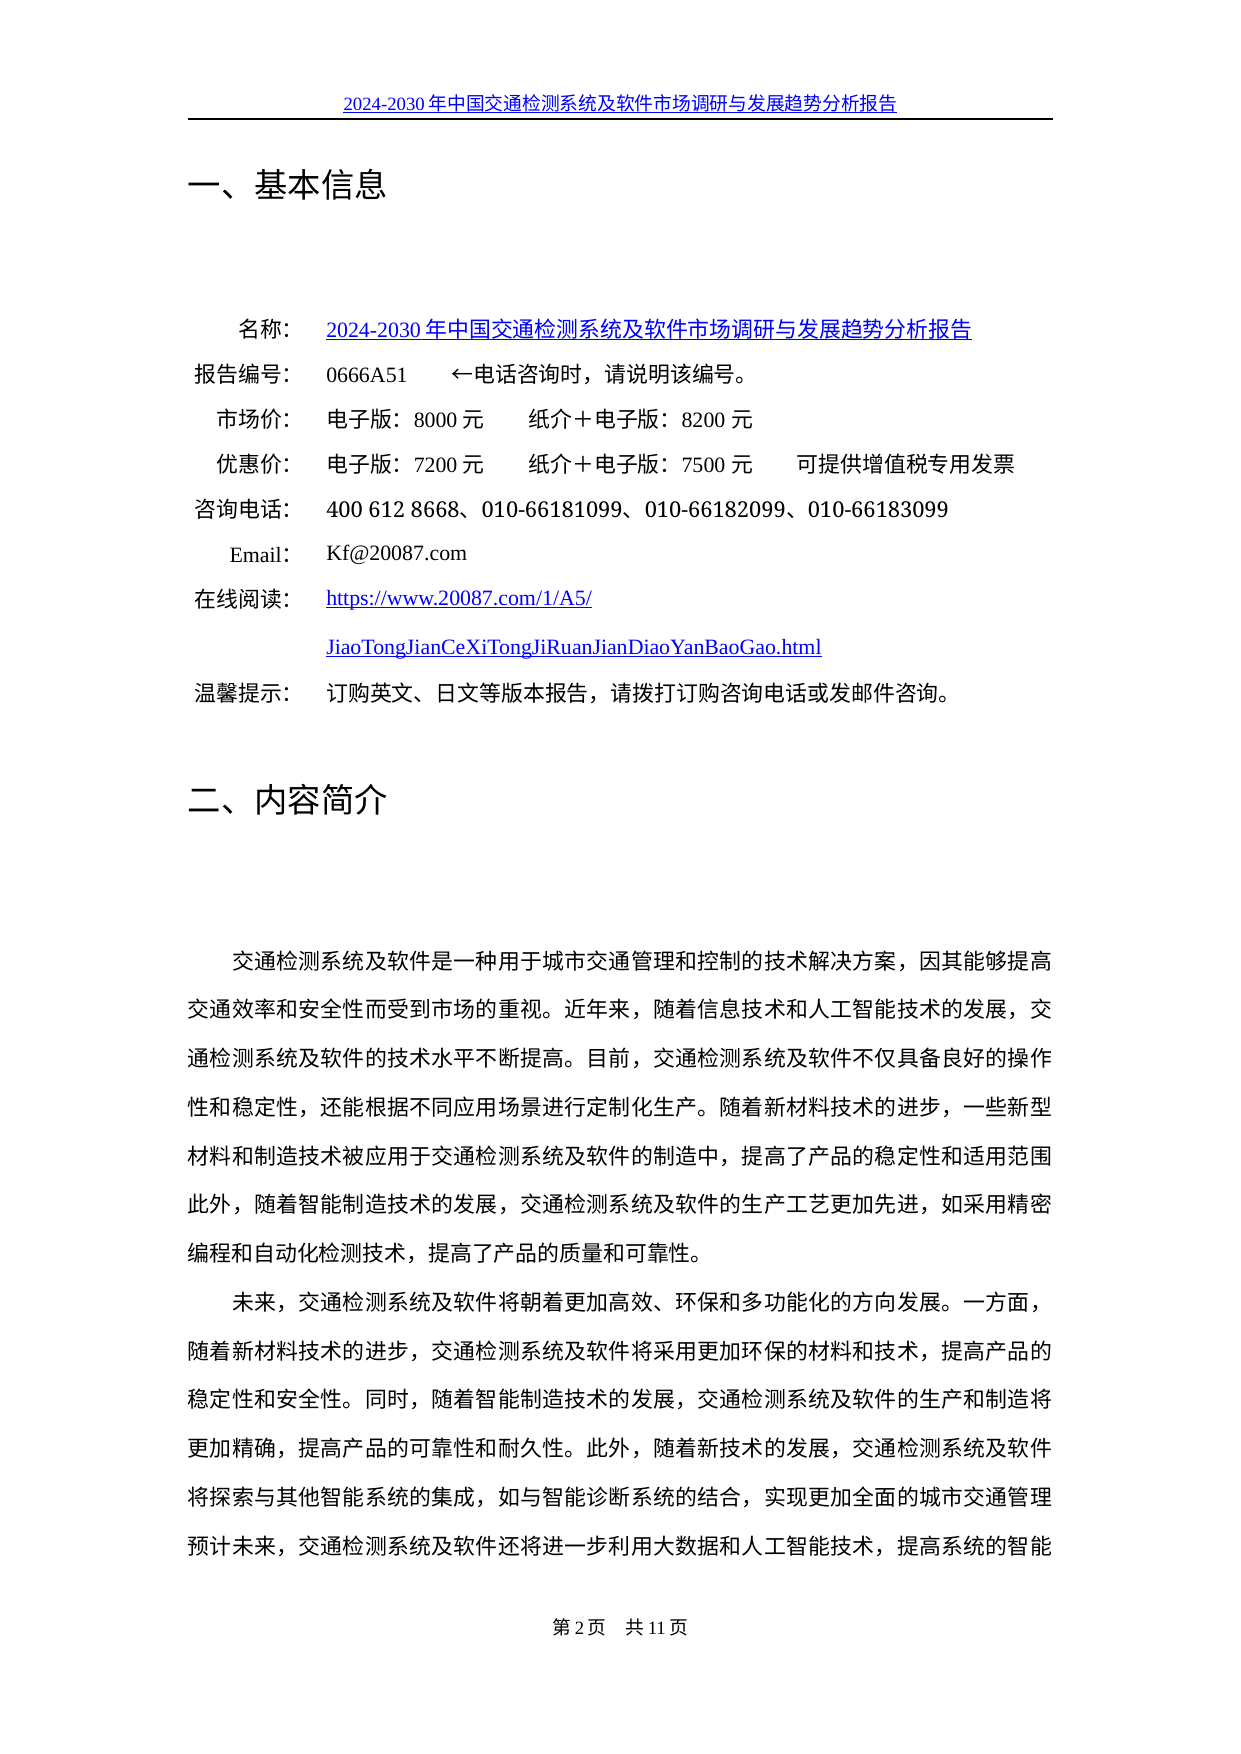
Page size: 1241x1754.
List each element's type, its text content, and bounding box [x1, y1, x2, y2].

table_cell 温馨提示： [167, 675, 315, 720]
table_cell Kf@20087.com [315, 537, 1073, 582]
table_header 名称： [167, 312, 315, 357]
table_cell Email： [167, 537, 315, 582]
table_header 2024-2030年中国交通检测系统及软件市场调研与发展趋势分析报告 [315, 312, 1073, 357]
table_cell 报告编号： [167, 357, 315, 402]
title 二、内容简介 [187, 766, 1053, 831]
title 一、基本信息 [187, 150, 1053, 215]
table_cell 400 612 8668、010-66181099、010-66182099、010-66183099 [315, 492, 1073, 537]
table_cell 订购英文、日文等版本报告，请拨打订购咨询电话或发邮件咨询。 [315, 675, 1073, 720]
table_cell 在线阅读： [167, 582, 315, 675]
table_cell 0666A51 ←电话咨询时，请说明该编号。 [315, 357, 1073, 402]
table_cell 市场价： [167, 402, 315, 447]
table_cell 电子版：7200 元 纸介＋电子版：7500 元 可提供增值税专用发票 [315, 447, 1073, 492]
table_cell 电子版：8000 元 纸介＋电子版：8200 元 [315, 402, 1073, 447]
table_cell 咨询电话： [167, 492, 315, 537]
table_cell [315, 582, 1073, 675]
table_cell 优惠价： [167, 447, 315, 492]
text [187, 943, 1053, 1561]
